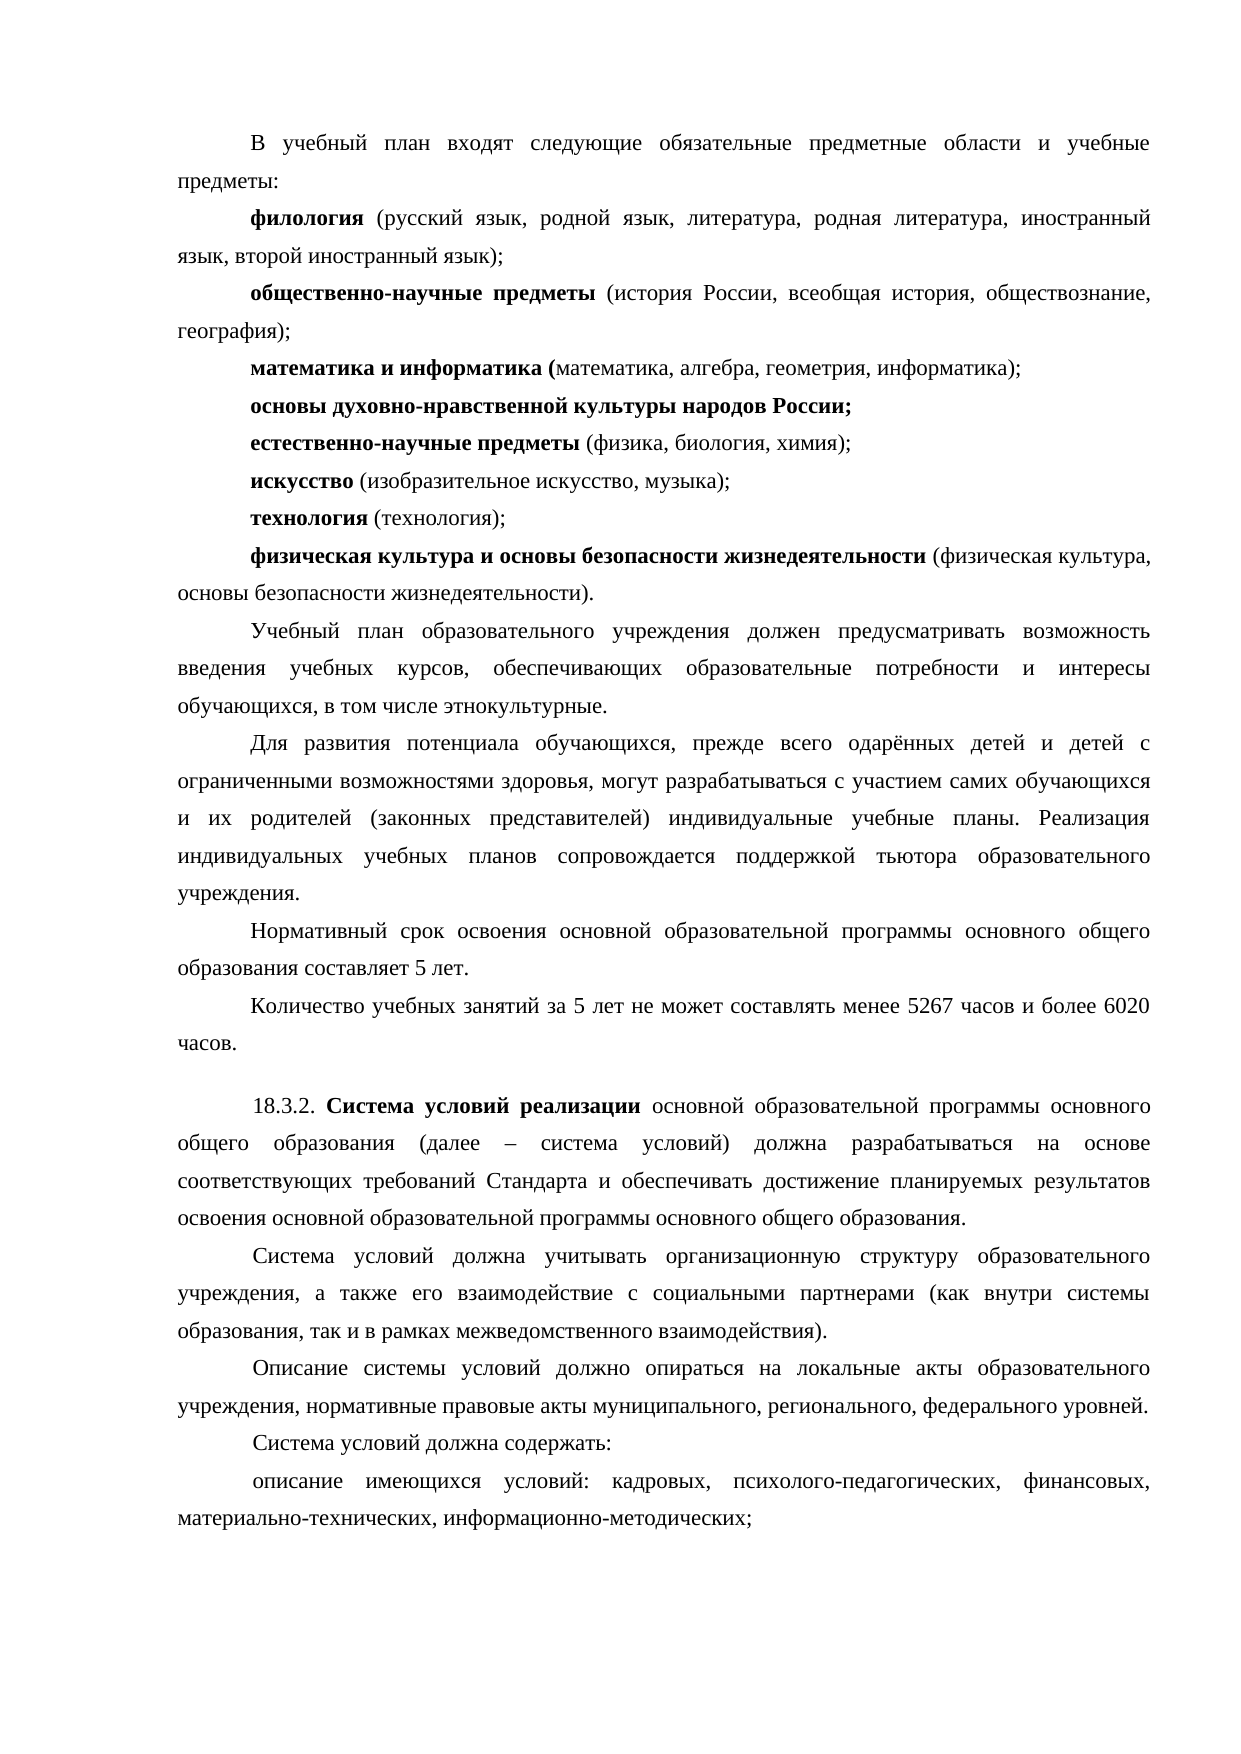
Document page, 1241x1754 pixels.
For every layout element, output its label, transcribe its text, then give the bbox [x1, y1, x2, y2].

text описание имеющихся условий: кадровых, психолого-педагогических, финансовых, материально-технических, информационно-методических; [177, 1456, 1152, 1531]
text 18.3.2. Система условий реализации основной образовательной программы основного общего образования (далее – система условий) должна разрабатываться на основе соответствующих требований Стандарта и обеспечивать достижение планируемых результатов освоения основной образовательной программы основного общего образования. [177, 1081, 1152, 1231]
text физическая культура и основы безопасности жизнедеятельности (физическая культура, основы безопасности жизнедеятельности). [177, 531, 1152, 606]
text Количество учебных занятий за 5 лет не может составлять менее 5267 часов и более 6020 часов. [177, 981, 1152, 1056]
text В учебный план входят следующие обязательные предметные области и учебные предметы: [177, 118, 1152, 193]
text основы духовно-нравственной культуры народов России; [177, 381, 1152, 418]
text естественно-научные предметы (физика, биология, химия); [177, 418, 1152, 456]
text Система условий должна содержать: [177, 1418, 1152, 1456]
text Система условий должна учитывать организационную структуру образовательного учреждения, а также его взаимодействие с социальными партнерами (как внутри системы образования, так и в рамках межведомственного взаимодействия). [177, 1231, 1152, 1343]
text Учебный план образовательного учреждения должен предусматривать возможность введения учебных курсов, обеспечивающих образовательные потребности и интересы обучающихся, в том числе этнокультурные. [177, 606, 1152, 718]
text Нормативный срок освоения основной образовательной программы основного общего образования составляет 5 лет. [177, 906, 1152, 981]
text Для развития потенциала обучающихся, прежде всего одарённых детей и детей с ограниченными возможностями здоровья, могут разрабатываться с участием самих обучающихся и их родителей (законных представителей) индивидуальные учебные планы. Реализация индивидуальных учебных планов сопровождается поддержкой тьютора образовательного учреждения. [177, 718, 1152, 906]
text Описание системы условий должно опираться на локальные акты образовательного учреждения, нормативные правовые акты муниципального, регионального, федерального уровней. [177, 1343, 1152, 1418]
text технология (технология); [177, 493, 1152, 531]
text общественно-научные предметы (история России, всеобщая история, обществознание, география); [177, 268, 1152, 343]
text математика и информатика (математика, алгебра, геометрия, информатика); [177, 343, 1152, 381]
text филология (русский язык, родной язык, литература, родная литература, иностранный язык, второй иностранный язык); [177, 193, 1152, 268]
text искусство (изобразительное искусство, музыка); [177, 456, 1152, 493]
